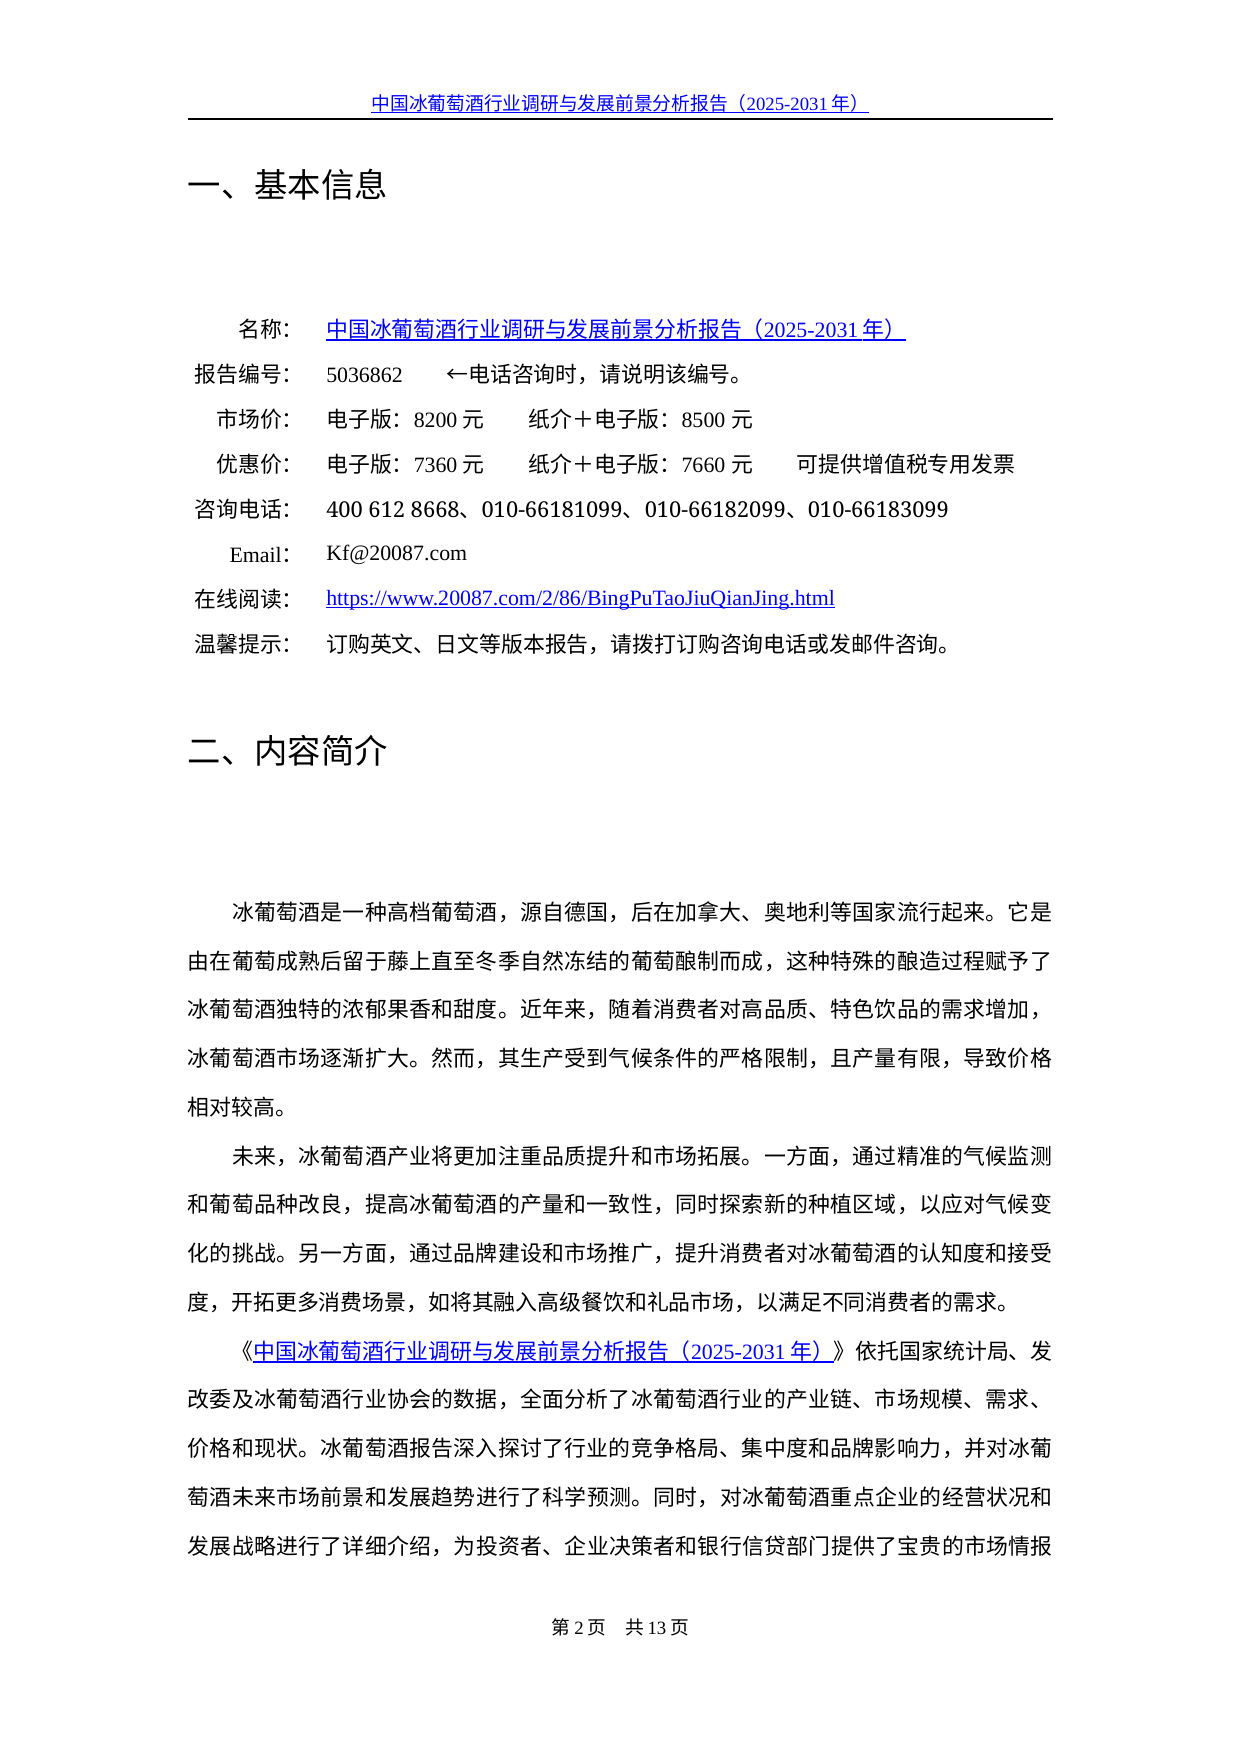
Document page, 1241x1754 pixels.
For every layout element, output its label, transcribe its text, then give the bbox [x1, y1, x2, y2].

table_cell [315, 582, 1073, 627]
table_cell 市场价： [167, 402, 315, 447]
table_cell 电子版：8200 元 纸介＋电子版：8500 元 [315, 402, 1073, 447]
table_cell 在线阅读： [167, 582, 315, 627]
table_cell 咨询电话： [167, 492, 315, 537]
table_header 中国冰葡萄酒行业调研与发展前景分析报告（2025-2031年） [315, 312, 1073, 357]
table_header 名称： [167, 312, 315, 357]
table_cell 订购英文、日文等版本报告，请拨打订购咨询电话或发邮件咨询。 [315, 627, 1073, 672]
table_cell 报告编号： [167, 357, 315, 402]
table_cell 400 612 8668、010-66181099、010-66182099、010-66183099 [315, 492, 1073, 537]
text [187, 894, 1053, 1561]
table_cell 电子版：7360 元 纸介＋电子版：7660 元 可提供增值税专用发票 [315, 447, 1073, 492]
title 一、基本信息 [187, 150, 1053, 215]
table_cell Email： [167, 537, 315, 582]
title 二、内容简介 [187, 717, 1053, 782]
table_cell Kf@20087.com [315, 537, 1073, 582]
table_cell 温馨提示： [167, 627, 315, 672]
table_cell 优惠价： [167, 447, 315, 492]
table_cell 5036862 ←电话咨询时，请说明该编号。 [315, 357, 1073, 402]
